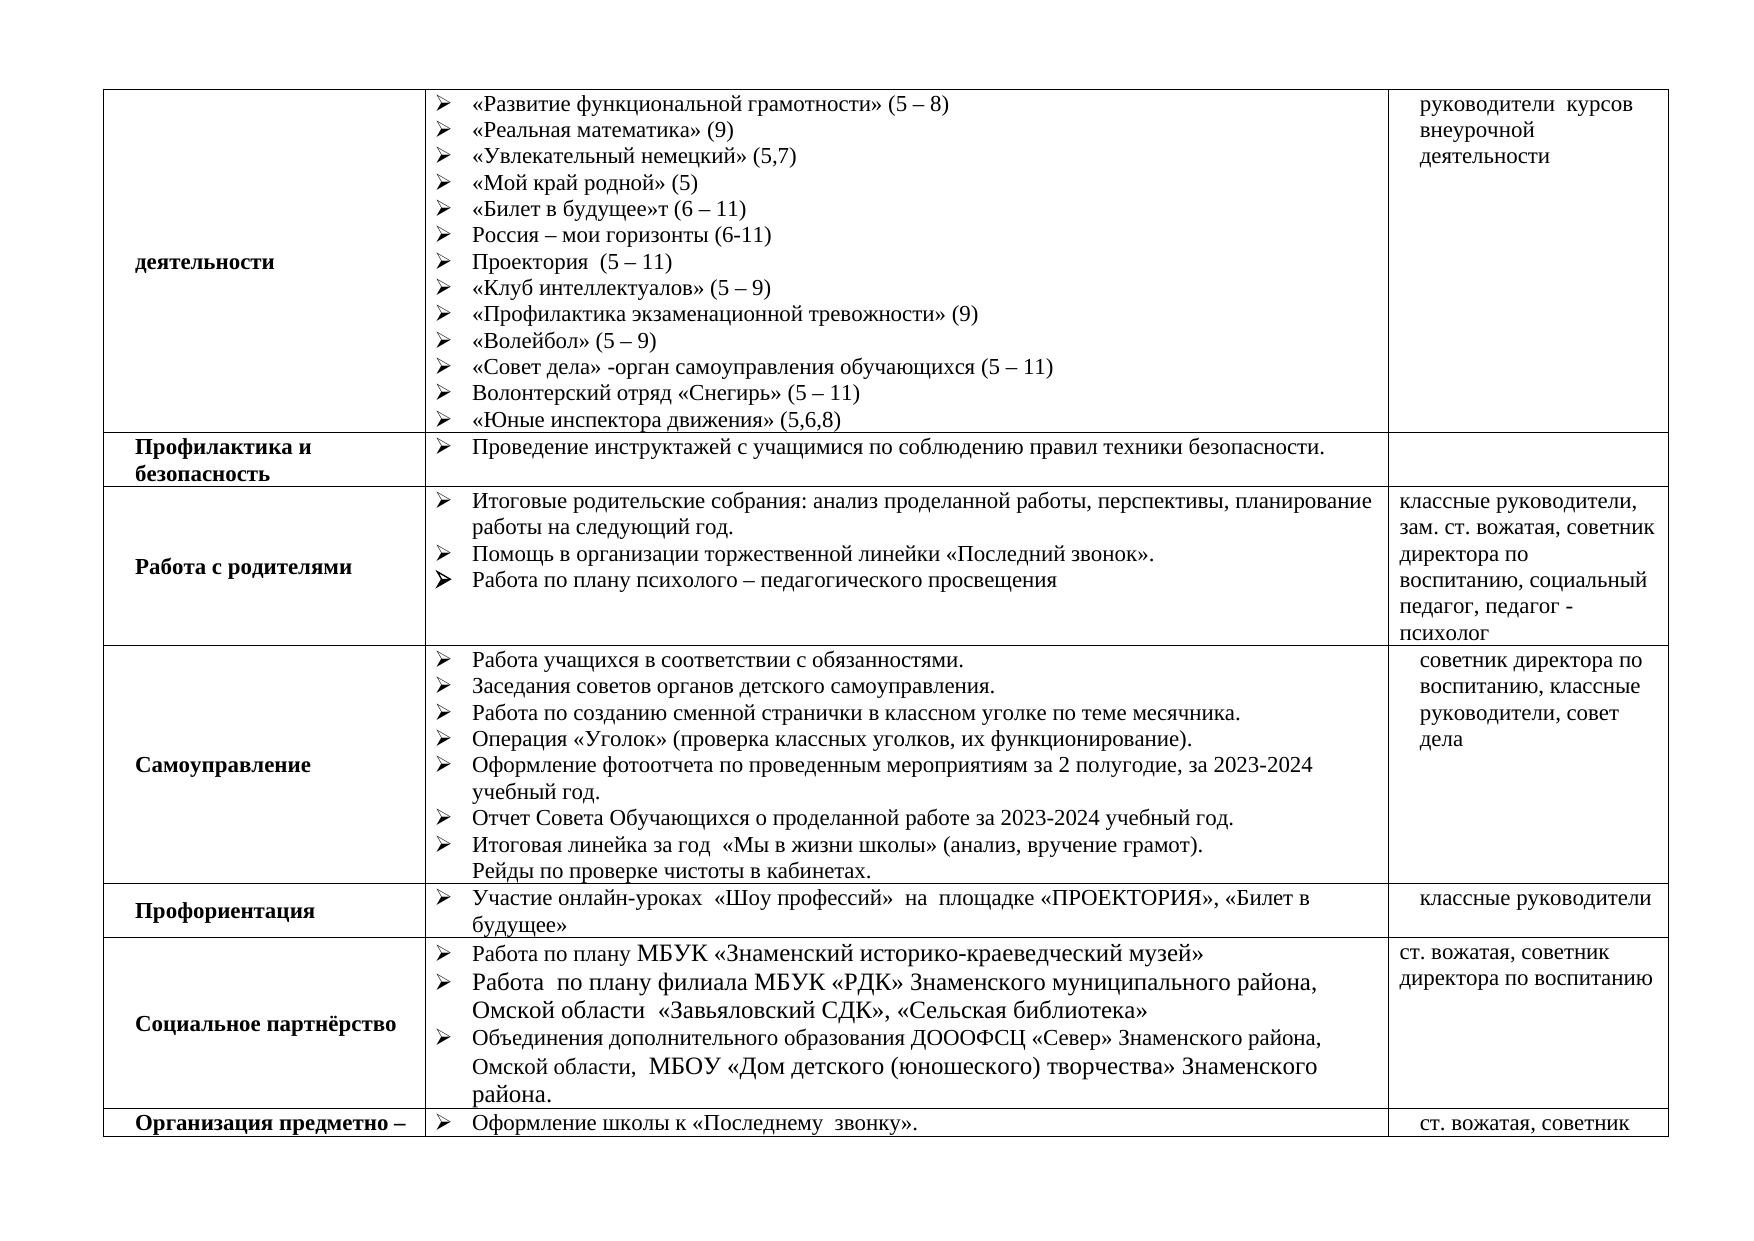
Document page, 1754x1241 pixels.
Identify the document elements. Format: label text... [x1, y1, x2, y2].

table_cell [426, 1109, 1388, 1136]
table_cell классные руководители, зам. ст. вожатая, советник директора по воспитанию, социальный педагог, педагог - психолог [1389, 487, 1668, 645]
table_cell Профилактика и безопасность [104, 433, 425, 486]
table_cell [1389, 1109, 1668, 1136]
table_cell Работа с родителями [104, 487, 425, 645]
table_cell Самоуправление [104, 646, 425, 883]
table_cell Участие онлайн-уроках «Шоу профессий» на площадке «ПРОЕКТОРИЯ», «Билет в будущее» [426, 884, 1388, 937]
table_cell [426, 90, 1388, 432]
table_cell [1389, 433, 1668, 486]
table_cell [104, 90, 425, 432]
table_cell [1389, 90, 1668, 432]
table_cell ст. вожатая, советник директора по воспитанию [1389, 938, 1668, 1108]
table_cell советник директора по воспитанию, классные руководители, совет дела [1389, 646, 1668, 883]
table_cell Социальное партнёрство [104, 938, 425, 1108]
table_cell Итоговые родительские собрания: анализ проделанной работы, перспективы, планирование работы на следующий год. Помощь в организации торжественной линейки «Последний звонок». Работа по плану психолого – педагогического просвещения [426, 487, 1388, 645]
table_cell Проведение инструктажей с учащимися по соблюдению правил техники безопасности. [426, 433, 1388, 486]
table_cell Работа по плану МБУК «Знаменский историко-краеведческий музей» Работа по плану филиала МБУК «РДК» Знаменского муниципального района, Омской области «Завьяловский СДК», «Сельская библиотека» Объединения дополнительного образования ДОООФСЦ «Север» Знаменского района, Омской области, МБОУ «Дом детского (юношеского) творчества» Знаменского района. [426, 938, 1388, 1108]
table_cell классные руководители [1389, 884, 1668, 937]
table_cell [104, 1109, 425, 1136]
table_cell Работа учащихся в соответствии с обязанностями. Заседания советов органов детского самоуправления. Работа по созданию сменной странички в классном уголке по теме месячника. Операция «Уголок» (проверка классных уголков, их функционирование). Оформление фотоотчета по проведенным мероприятиям за 2 полугодие, за 2023-2024 учебный год. Отчет Совета Обучающихся о проделанной работе за 2023-2024 учебный год. Итоговая линейка за год «Мы в жизни школы» (анализ, вручение грамот). Рейды по проверке чистоты в кабинетах. [426, 646, 1388, 883]
table_cell Профориентация [104, 884, 425, 937]
